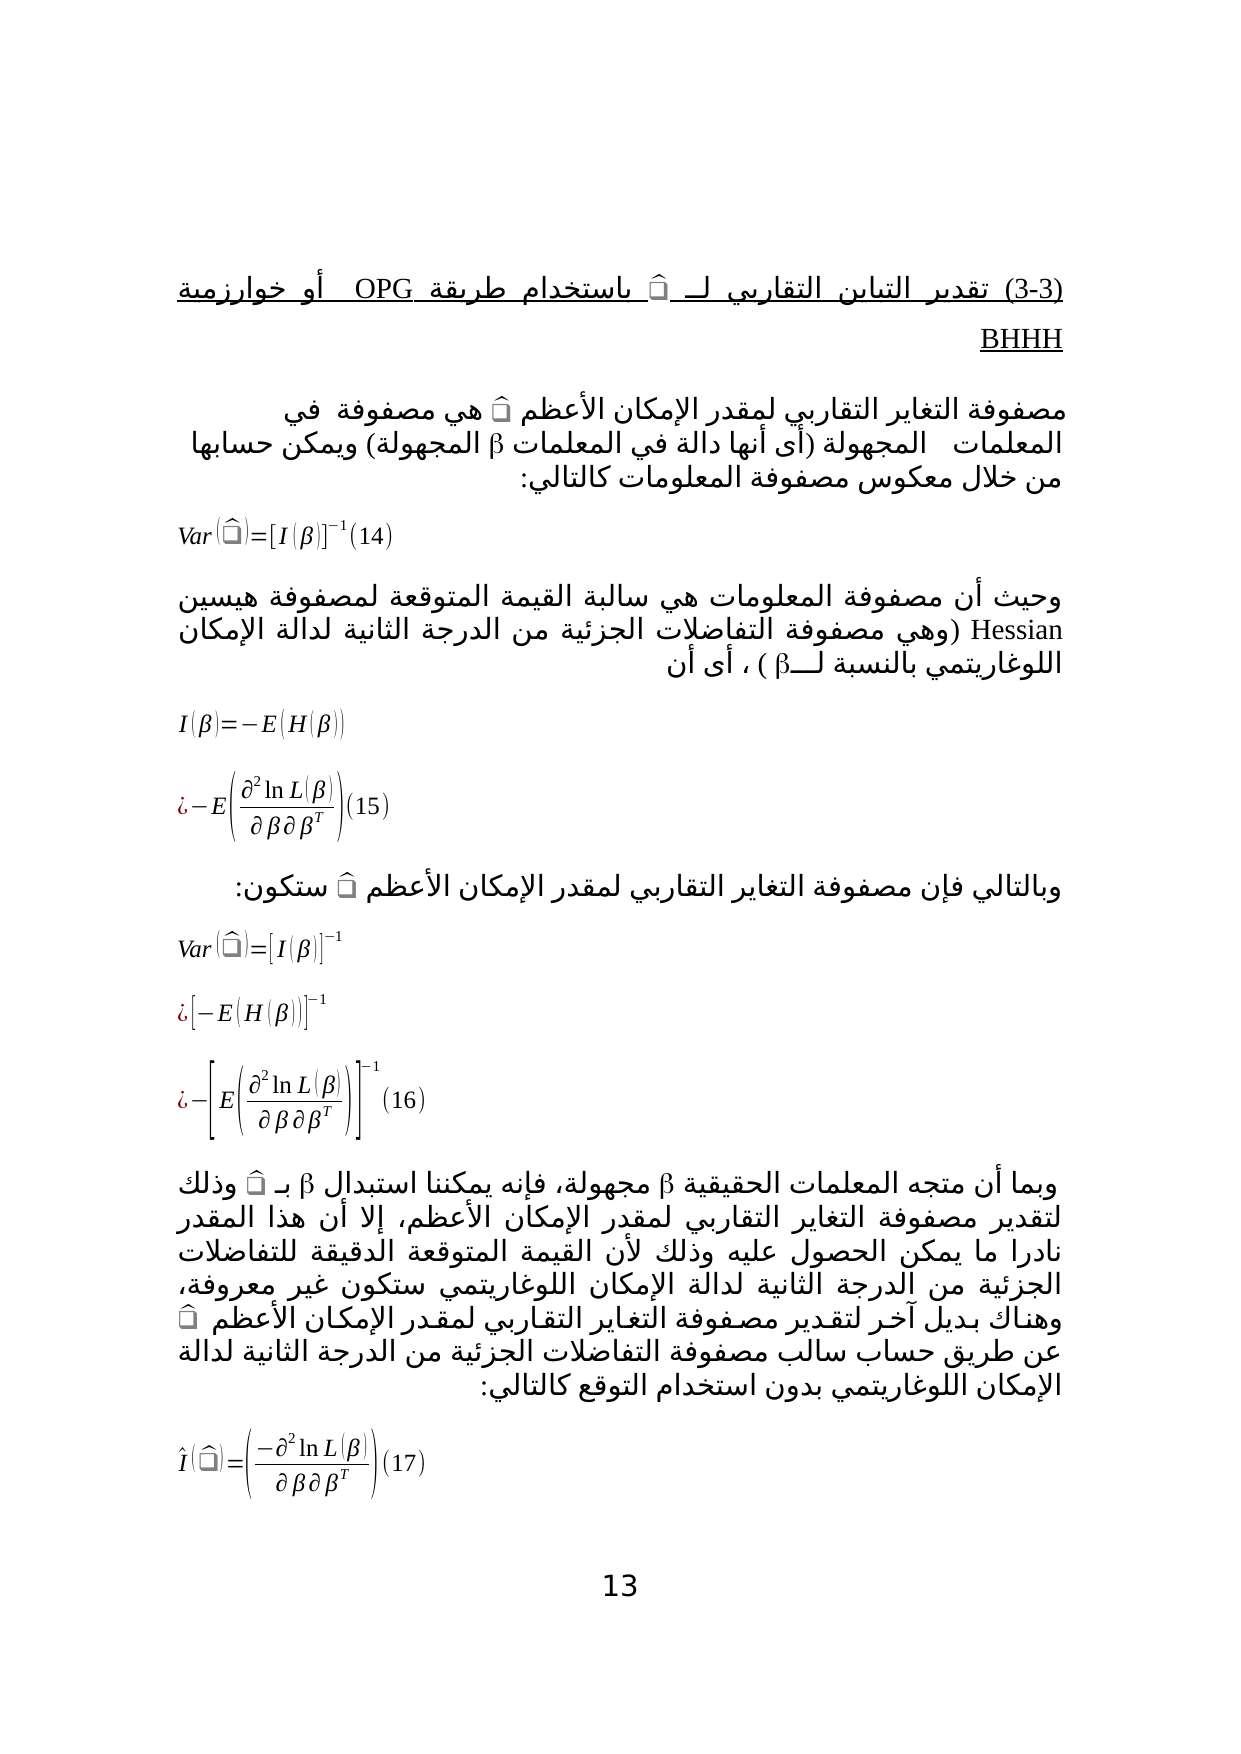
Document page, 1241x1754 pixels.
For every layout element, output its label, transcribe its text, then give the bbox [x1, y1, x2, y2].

text وحيث أن مصفوفة المعلومات هي سالبة القيمة المتوقعة لمصفوفة هيسين Hessian (وهي مصفوفة التفاضلات الجزئية من الدرجة الثانية لدالة الإمكان اللوغاريتمي بالنسبة لـــ ) ، أى أن [177, 579, 1063, 679]
text (3-3) تقدير التباين التقاربي لــ باستخدام طريقة OPG أو خوارزمية BHHH [177, 271, 1063, 355]
text وبالتالي فإن مصفوفة التغاير التقاربي لمقدر الإمكان الأعظم ستكون: [177, 869, 1063, 902]
text مصفوفة التغاير التقاربي لمقدر الإمكان الأعظم هي مصفوفة في المعلمات المجهولة (أى أنها دالة في المعلمات المجهولة) ويمكن حسابها من خلال معكوس مصفوفة المعلومات كالتالي: [177, 392, 1068, 493]
text وبما أن متجه المعلمات الحقيقية مجهولة، فإنه يمكننا استبدال بـ وذلك لتقدير مصفوفة التغاير التقاربي لمقدر الإمكان الأعظم، إلا أن هذا المقدر نادرا ما يمكن الحصول عليه وذلك لأن القيمة المتوقعة الدقيقة للتفاضلات الجزئية من الدرجة الثانية لدالة الإمكان اللوغاريتمي ستكون غير معروفة، وهناك بديل آخر لتقدير مصفوفة التغاير التقاربي لمقدر الإمكان الأعظم عن طريق حساب سالب مصفوفة التفاضلات الجزئية من الدرجة الثانية لدالة الإمكان اللوغاريتمي بدون استخدام التوقع كالتالي: [177, 1166, 1063, 1401]
